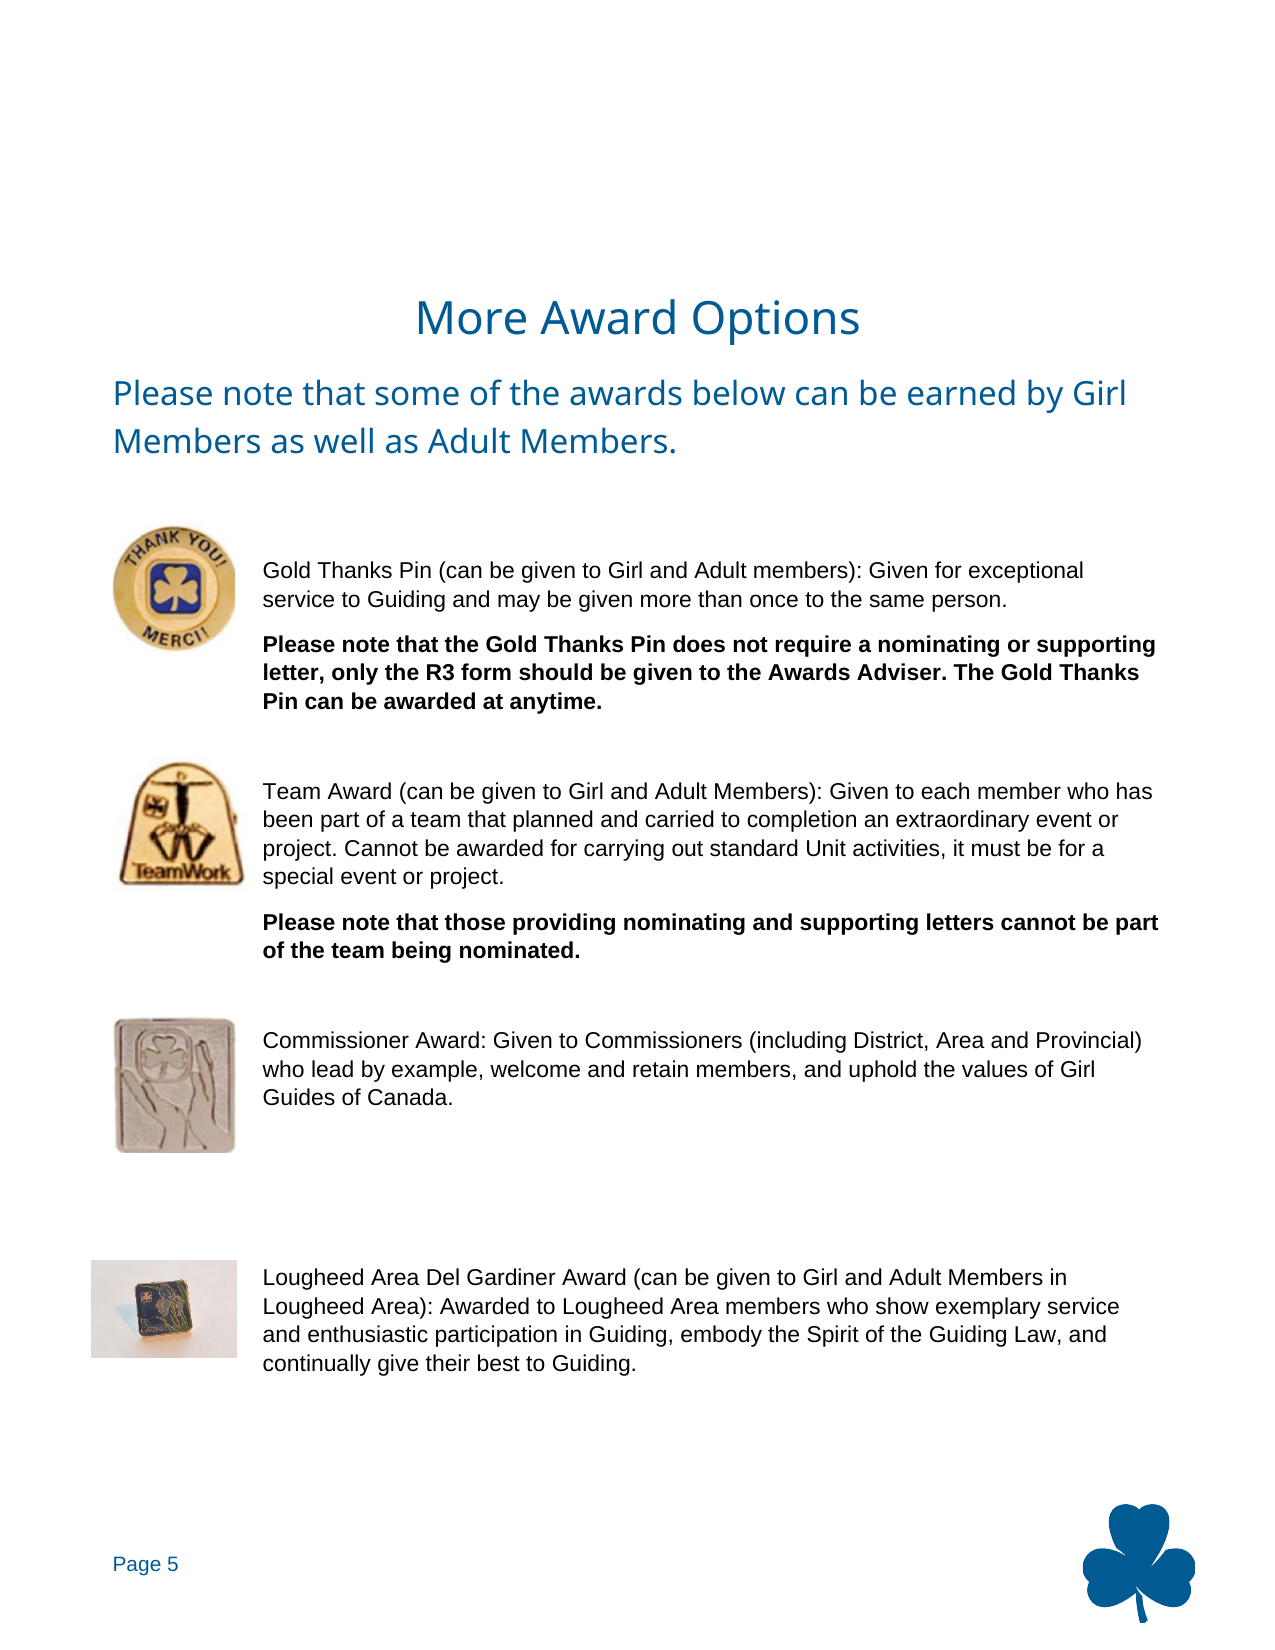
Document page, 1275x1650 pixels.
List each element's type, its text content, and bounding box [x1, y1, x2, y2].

text Please note that those providing nominating and supporting letters cannot be part of the team being nominated. [262, 908, 1162, 963]
text Lougheed Area Del Gardiner Award (can be given to Girl and Adult Members in Lougheed Area): Awarded to Lougheed Area members who show exemplary service and enthusiastic participation in Guiding, embody the Spirit of the Guiding Law, and continually give their best to Guiding. [262, 1264, 1162, 1376]
picture [91, 1260, 238, 1358]
picture [112, 1017, 237, 1153]
text Please note that the Gold Thanks Pin does not require a nominating or supporting letter, only the R3 form should be given to the Awards Adviser. The Gold Thanks Pin can be awarded at anytime. [262, 631, 1162, 714]
picture [112, 522, 235, 656]
picture [112, 755, 250, 893]
text Commissioner Award: Given to Commissioners (including District, Area and Provincial) who lead by example, welcome and retain members, and uphold the values of Girl Guides of Canada. [262, 1027, 1162, 1110]
picture [1082, 1504, 1195, 1623]
subtitle Please note that some of the awards below can be earned by Girl Members as well as Adult Members. [112, 369, 1162, 464]
text Team Award (can be given to Girl and Adult Members): Given to each member who has been part of a team that planned and carried to completion an extraordinary event or project. Cannot be awarded for carrying out standard Unit activities, it must be for a special event or project. [262, 778, 1162, 890]
subtitle More Award Options [112, 285, 1162, 348]
text Gold Thanks Pin (can be given to Girl and Adult members): Given for exceptional service to Guiding and may be given more than once to the same person. [262, 557, 1162, 612]
